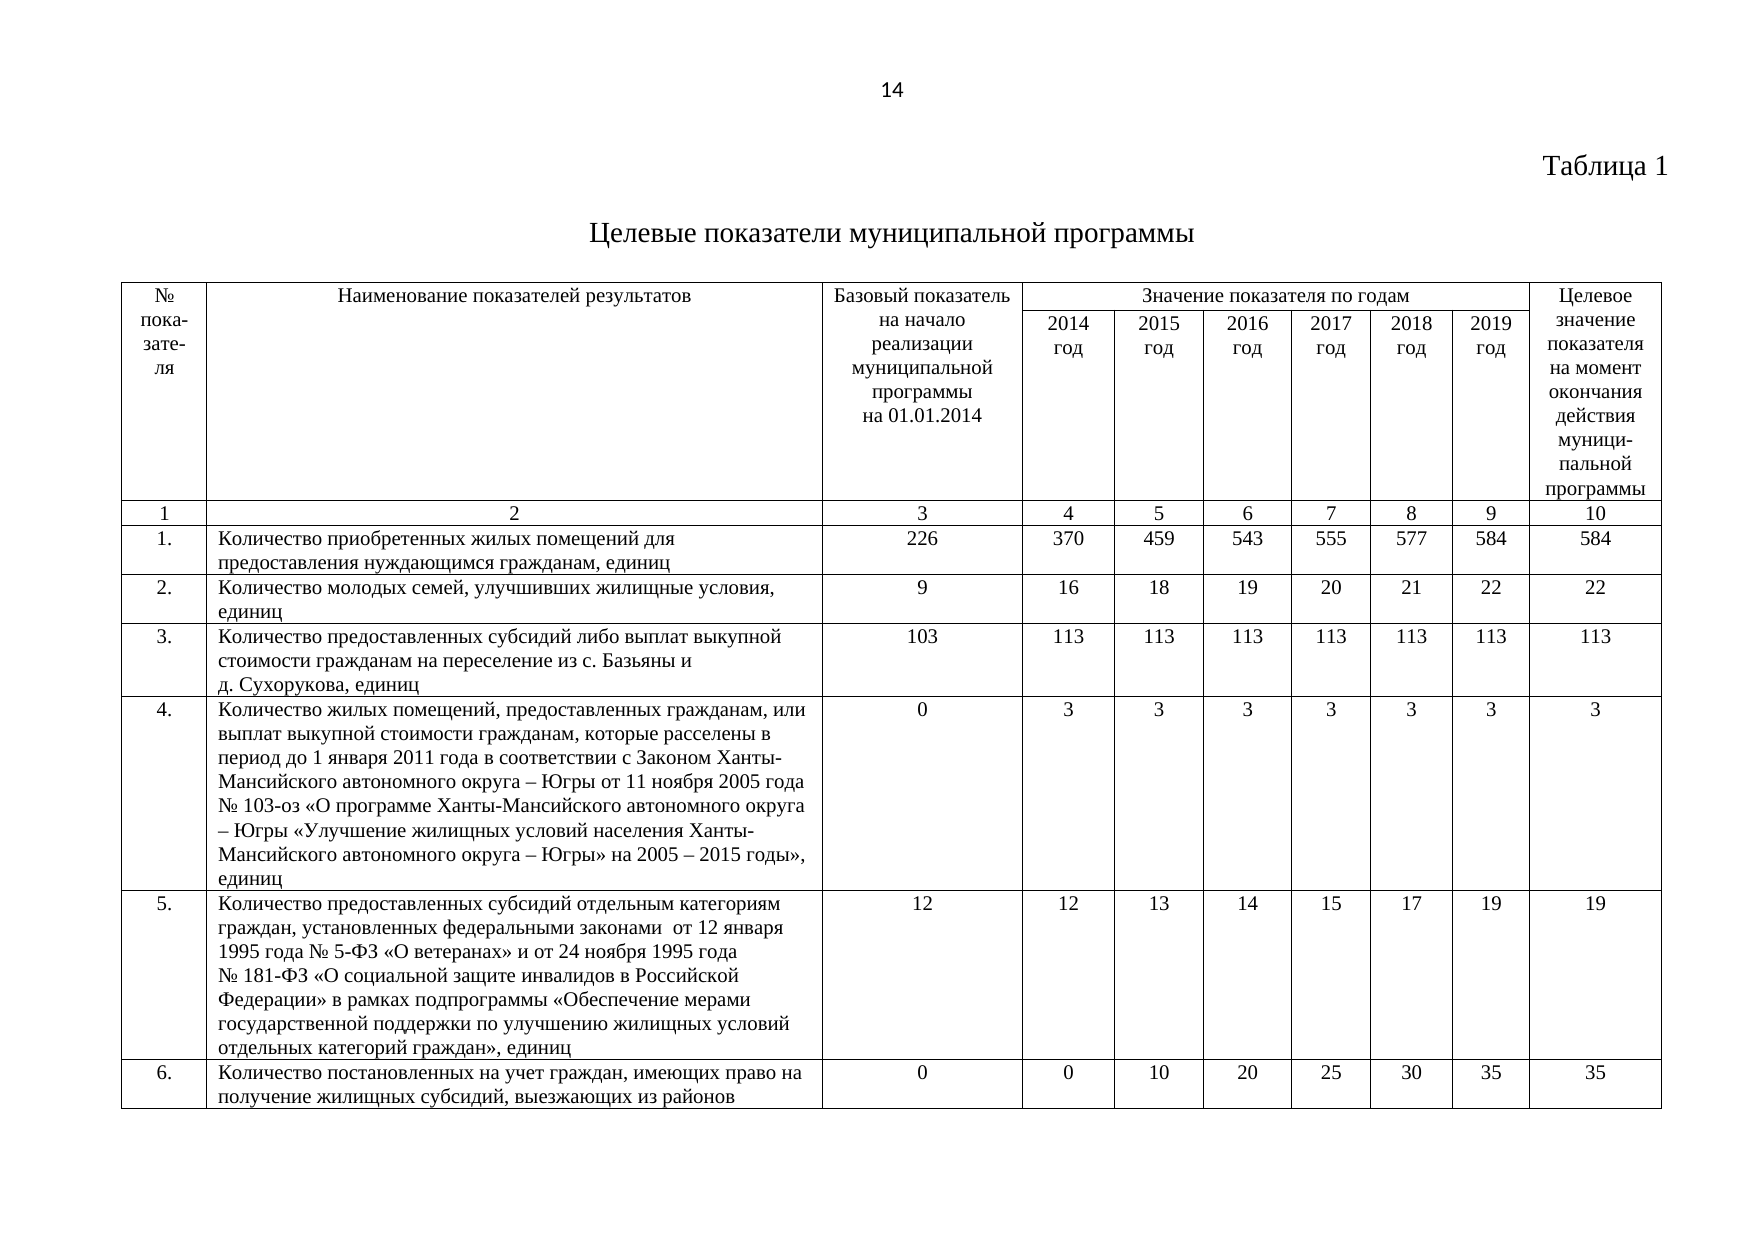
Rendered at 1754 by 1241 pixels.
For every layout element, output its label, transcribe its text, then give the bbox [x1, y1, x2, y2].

table_cell 113 [1453, 624, 1529, 696]
table_cell 543 [1204, 526, 1291, 574]
table_cell 4. [122, 697, 206, 890]
table_cell 113 [1292, 624, 1370, 696]
table_cell 17 [1371, 891, 1452, 1059]
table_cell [207, 1060, 822, 1108]
table_cell 5 [1115, 501, 1203, 524]
table_cell 1. [122, 526, 206, 574]
table_cell 3 [1371, 697, 1452, 890]
table_cell Количество приобретенных жилых помещений для предоставления нуждающимся гражданам, единиц [207, 526, 822, 574]
table_cell 2016 год [1204, 311, 1291, 499]
table_header Наименование показателей результатов [207, 283, 822, 499]
table_cell 459 [1115, 526, 1203, 574]
table_header Целевое значение показателя на момент окончания действия муници-пальной программы [1530, 283, 1661, 499]
table_cell 8 [1371, 501, 1452, 524]
table_cell 113 [1023, 624, 1114, 696]
table_cell 3 [823, 501, 1022, 524]
table_cell 5. [122, 891, 206, 1059]
table_cell 370 [1023, 526, 1114, 574]
table_cell 555 [1292, 526, 1370, 574]
table_cell 22 [1453, 575, 1529, 623]
table_cell 3 [1023, 697, 1114, 890]
table_cell 14 [1204, 891, 1291, 1059]
table_cell 12 [1023, 891, 1114, 1059]
table_cell Количество предоставленных субсидий отдельным категориям граждан, установленных федеральными законами от 12 января 1995 года № 5-ФЗ «О ветеранах» и от 24 ноября 1995 года № 181-ФЗ «О социальной защите инвалидов в Российской Федерации» в рамках подпрограммы «Обеспечение мерами государственной поддержки по улучшению жилищных условий отдельных категорий граждан», единиц [207, 891, 822, 1059]
table_cell 584 [1453, 526, 1529, 574]
table_header Базовый показатель на начало реализации муниципальной программы на 01.01.2014 [823, 283, 1022, 499]
table_cell 2014 год [1023, 311, 1114, 499]
table_cell 30 [1371, 1060, 1452, 1108]
table_header Значение показателя по годам [1023, 283, 1529, 309]
table_cell 226 [823, 526, 1022, 574]
table_cell 577 [1371, 526, 1452, 574]
table_cell 22 [1530, 575, 1661, 623]
table_cell Количество предоставленных субсидий либо выплат выкупной стоимости гражданам на переселение из с. Базьяны и д. Сухорукова, единиц [207, 624, 822, 696]
table_cell 0 [823, 697, 1022, 890]
table_cell Количество жилых помещений, предоставленных гражданам, или выплат выкупной стоимости гражданам, которые расселены в период до 1 января 2011 года в соответствии с Законом Ханты-Мансийского автономного округа – Югры от 11 ноября 2005 года № 103-оз «О программе Ханты-Мансийского автономного округа – Югры «Улучшение жилищных условий населения Ханты-Мансийского автономного округа – Югры» на 2005 – 2015 годы», единиц [207, 697, 822, 890]
table_cell 10 [1530, 501, 1661, 524]
table_cell 3 [1530, 697, 1661, 890]
table_cell 9 [1453, 501, 1529, 524]
table_cell 7 [1292, 501, 1370, 524]
table_cell 16 [1023, 575, 1114, 623]
table_cell 35 [1453, 1060, 1529, 1108]
table_cell 1 [122, 501, 206, 524]
text Таблица 1 [162, 148, 1668, 181]
table_cell 13 [1115, 891, 1203, 1059]
table_cell Количество молодых семей, улучшивших жилищные условия, единиц [207, 575, 822, 623]
table_cell 9 [823, 575, 1022, 623]
table_cell 2. [122, 575, 206, 623]
table_cell 21 [1371, 575, 1452, 623]
text Целевые показатели муниципальной программы [162, 215, 1621, 248]
table_cell 20 [1292, 575, 1370, 623]
table_header № пока-зате-ля [122, 283, 206, 499]
table_cell 3 [1115, 697, 1203, 890]
table_cell 10 [1115, 1060, 1203, 1108]
table_cell 20 [1204, 1060, 1291, 1108]
table_cell 19 [1530, 891, 1661, 1059]
table_cell 2 [207, 501, 822, 524]
table_cell 3. [122, 624, 206, 696]
table_cell 3 [1292, 697, 1370, 890]
table_cell 2015 год [1115, 311, 1203, 499]
table_cell 4 [1023, 501, 1114, 524]
table_cell 113 [1115, 624, 1203, 696]
table_cell 6 [1204, 501, 1291, 524]
table_cell 113 [1371, 624, 1452, 696]
table_cell 103 [823, 624, 1022, 696]
table_cell 0 [823, 1060, 1022, 1108]
table_cell 113 [1204, 624, 1291, 696]
table_cell 15 [1292, 891, 1370, 1059]
table_cell 18 [1115, 575, 1203, 623]
table_cell 19 [1204, 575, 1291, 623]
table_cell 0 [1023, 1060, 1114, 1108]
table_cell 3 [1453, 697, 1529, 890]
table_cell 2018 год [1371, 311, 1452, 499]
table_cell 25 [1292, 1060, 1370, 1108]
table_cell 3 [1204, 697, 1291, 890]
table_cell 6. [122, 1060, 206, 1108]
table_cell 35 [1530, 1060, 1661, 1108]
table_cell 12 [823, 891, 1022, 1059]
table_cell 113 [1530, 624, 1661, 696]
table_cell 584 [1530, 526, 1661, 574]
table_cell 19 [1453, 891, 1529, 1059]
table_cell 2017 год [1292, 311, 1370, 499]
table_cell 2019 год [1453, 311, 1529, 499]
